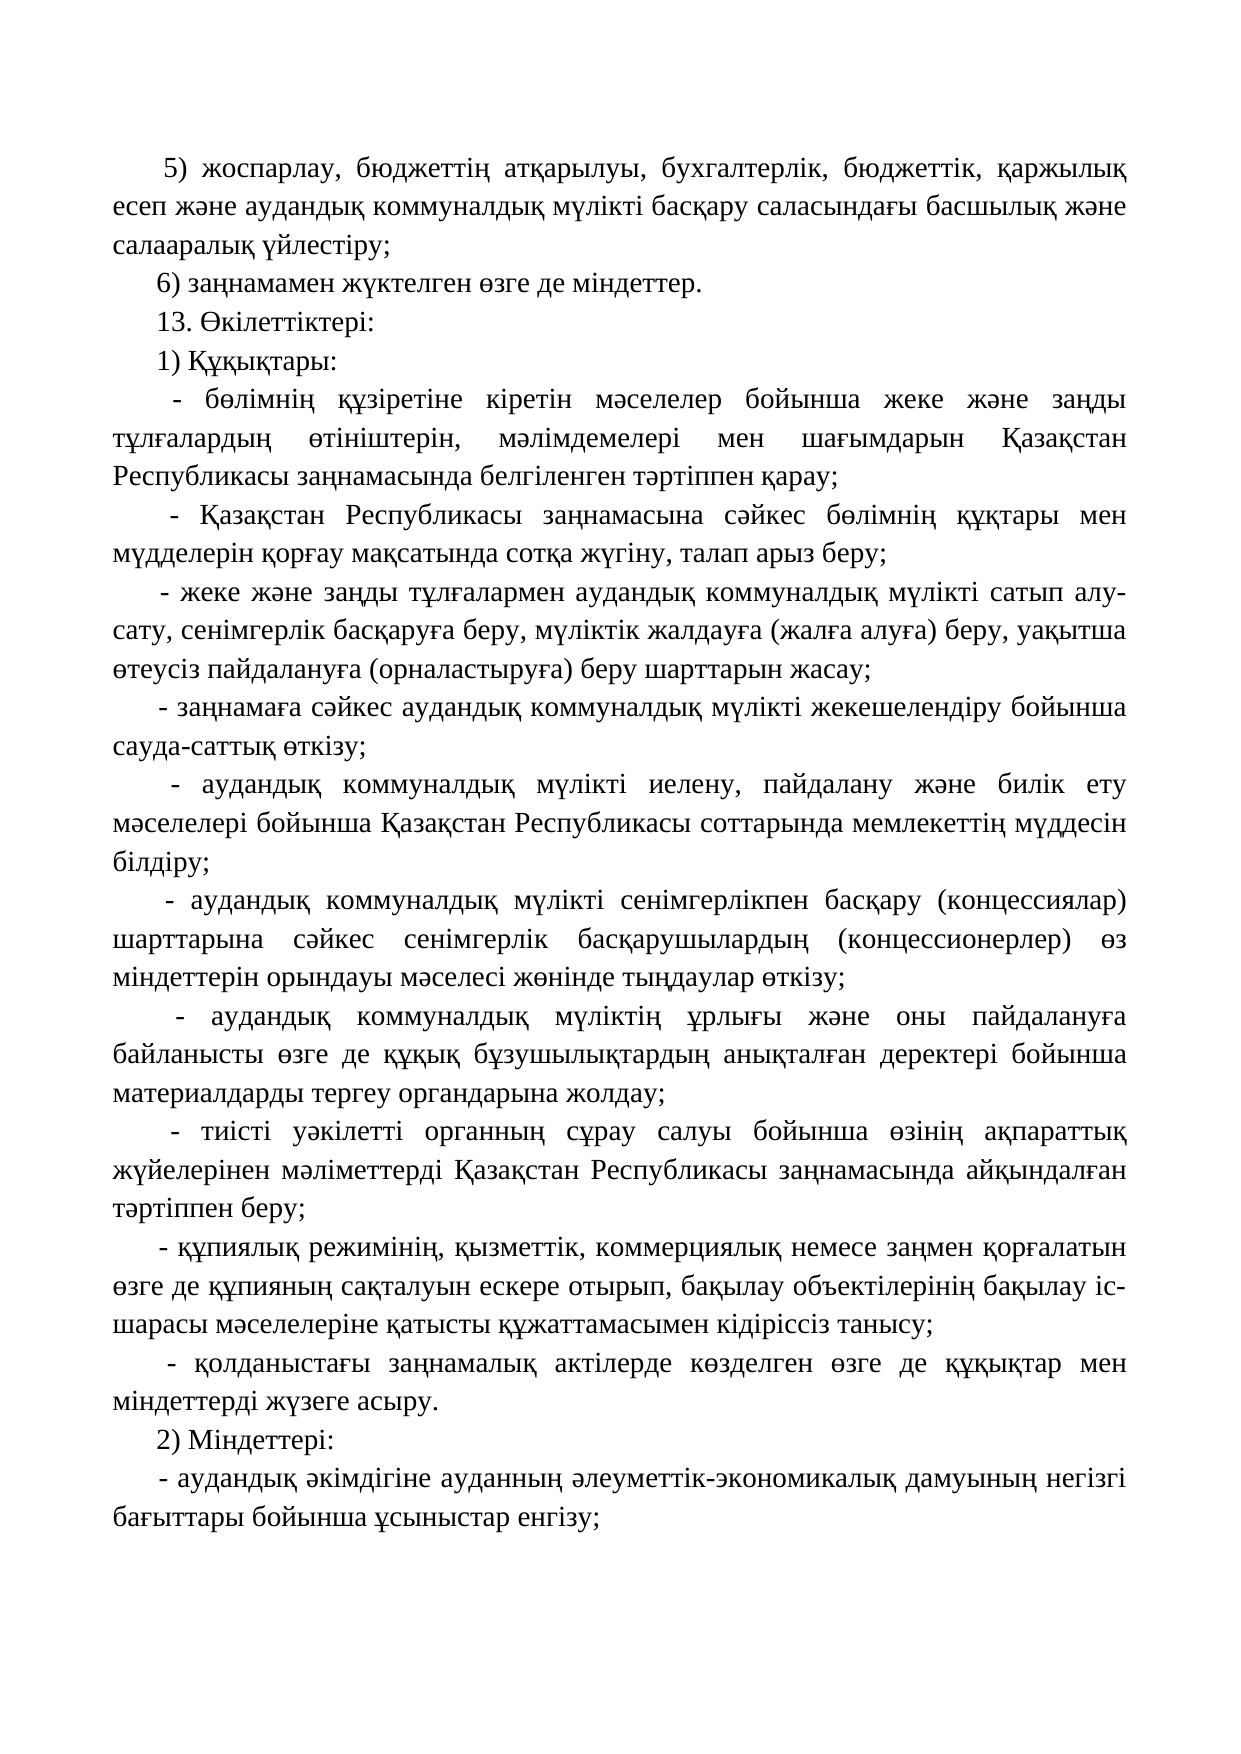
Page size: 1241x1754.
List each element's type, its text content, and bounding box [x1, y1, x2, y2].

text - бөлімнің құзіретіне кіретін мәселелер бойынша жеке және заңды тұлғалардың өтініштерін, мәлімдемелері мен шағымдарын Қазақстан Республикасы заңнамасында белгіленген тәртіппен қарау; [112, 381, 1128, 492]
text - жеке және заңды тұлғалармен аудандық коммуналдық мүлікті сатып алу-сату, сенімгерлік басқаруға беру, мүліктік жалдауға (жалға алуға) беру, уақытша өтеусіз пайдалануға (орналастыруға) беру шарттарын жасау; [112, 574, 1128, 684]
text 1) Құқықтары: [112, 343, 1128, 376]
text - заңнамаға сәйкес аудандық коммуналдық мүлікті жекешелендіру бойынша сауда-саттық өткізу; [112, 689, 1128, 762]
text - тиісті уәкілетті органның сұрау салуы бойынша өзінің ақпараттық жүйелерінен мәліметтерді Қазақстан Республикасы заңнамасында айқындалған тәртіппен беру; [112, 1113, 1128, 1224]
text 6) заңнамамен жүктелген өзге де міндеттер. [112, 266, 1128, 299]
text - аудандық коммуналдық мүлікті сенімгерлікпен басқару (концессиялар) шарттарына сәйкес сенімгерлік басқарушылардың (концессионерлер) өз міндеттерін орындауы мәселесі жөнінде тыңдаулар өткізу; [112, 882, 1128, 993]
text - Қазақстан Республикасы заңнамасына сәйкес бөлімнің құқтары мен мүдделерін қорғау мақсатында сотқа жүгіну, талап арыз беру; [112, 497, 1128, 569]
text - аудандық коммуналдық мүлікті иелену, пайдалану және билік ету мәселелері бойынша Қазақстан Республикасы соттарында мемлекеттің мүддесін білдіру; [112, 767, 1128, 877]
text - қолданыстағы заңнамалық актілерде көзделген өзге де құқықтар мен міндеттерді жүзеге асыру. [112, 1345, 1128, 1417]
text - аудандық коммуналдық мүліктің ұрлығы және оны пайдалануға байланысты өзге де құқық бұзушылықтардың анықталған деректері бойынша материалдарды тергеу органдарына жолдау; [112, 998, 1128, 1108]
text - аудандық әкімдігіне ауданның әлеуметтік-экономикалық дамуының негізгі бағыттары бойынша ұсыныстар енгізу; [112, 1460, 1128, 1532]
text 2) Міндеттері: [112, 1422, 1128, 1455]
text - құпиялық режимінің, қызметтік, коммерциялық немесе заңмен қорғалатын өзге де құпияның сақталуын ескере отырып, бақылау объектілерінің бақылау іс-шарасы мәселелеріне қатысты құжаттамасымен кідіріссіз танысу; [112, 1229, 1128, 1340]
text 5) жоспарлау, бюджеттің атқарылуы, бухгалтерлік, бюджеттік, қаржылық есеп және аудандық коммуналдық мүлікті басқару саласындағы басшылық және салааралық үйлестіру; [112, 150, 1128, 261]
text 13. Өкілеттіктері: [112, 304, 1128, 338]
